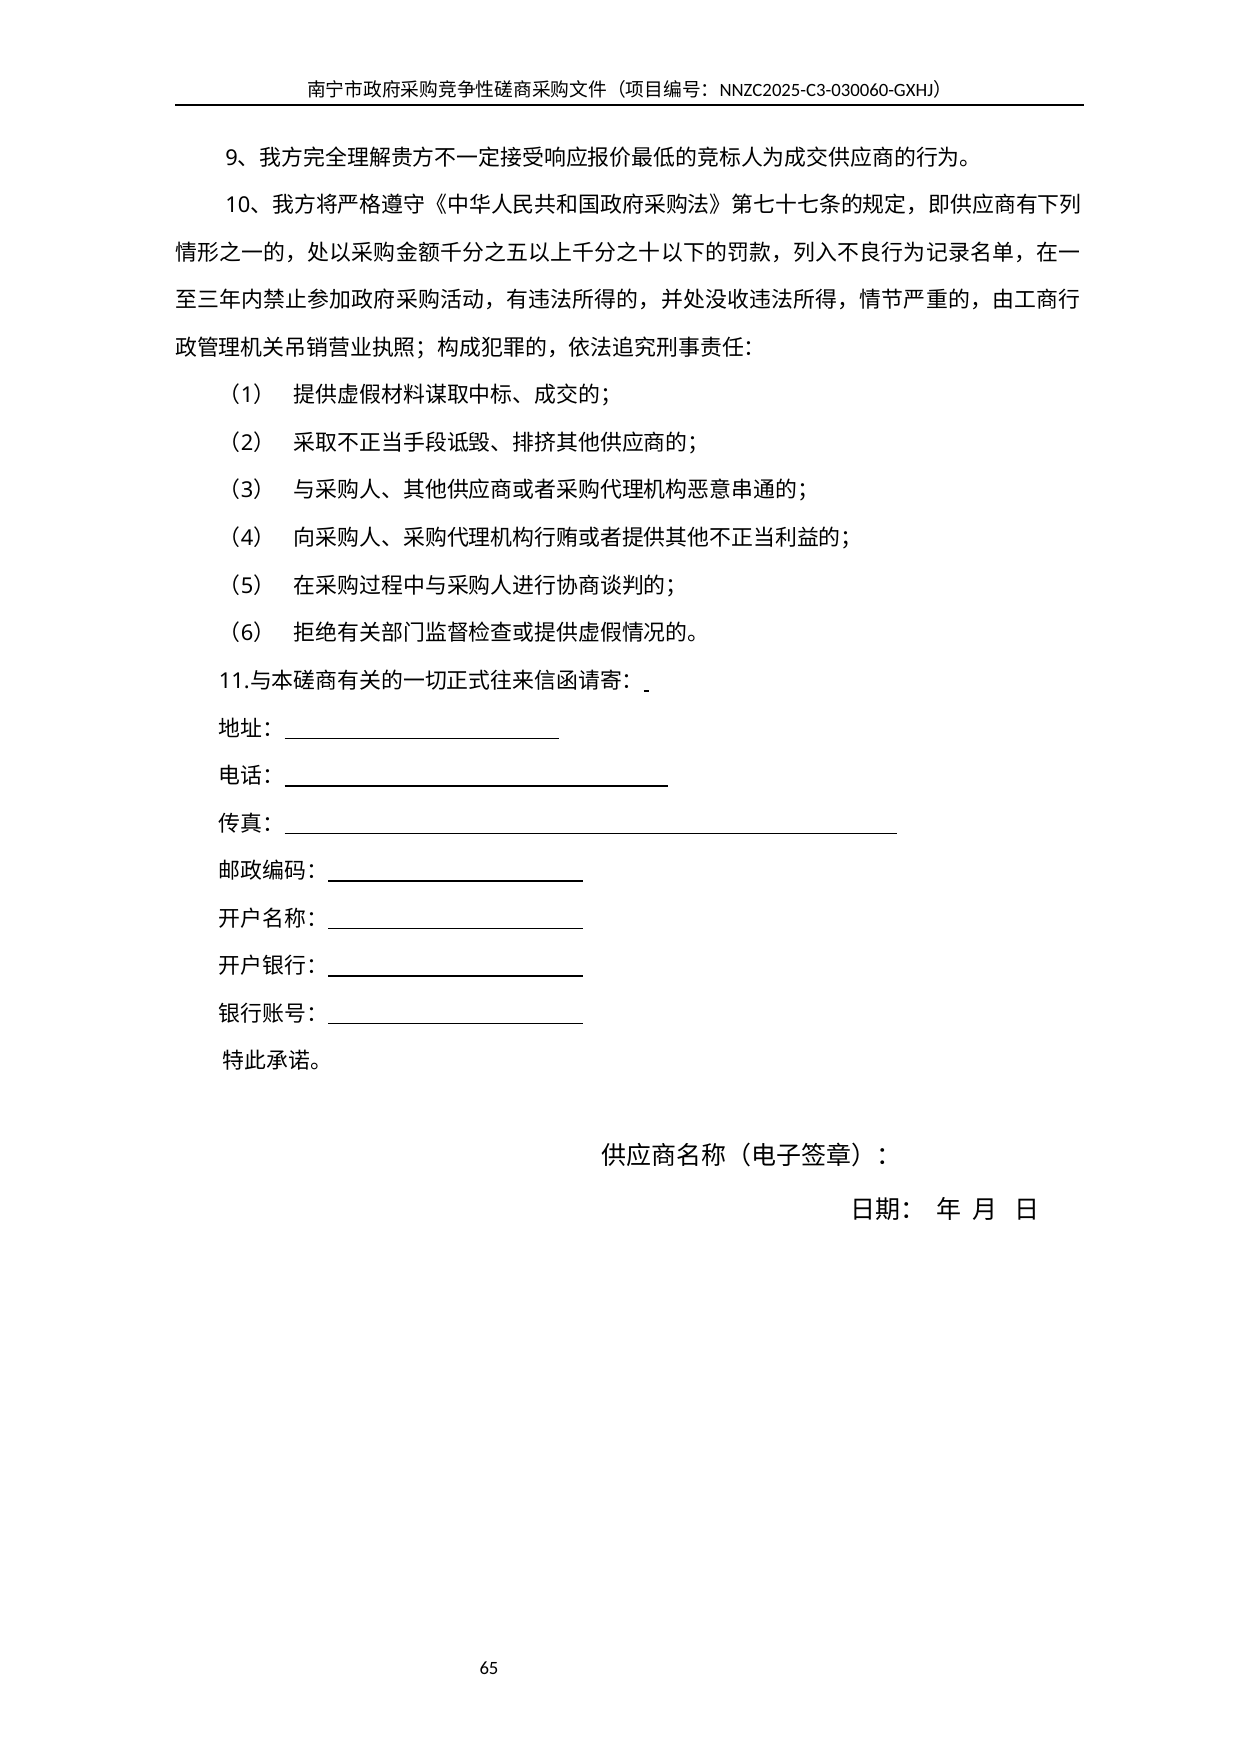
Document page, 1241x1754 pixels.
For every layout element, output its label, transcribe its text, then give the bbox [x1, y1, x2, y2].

text 9、我方完全理解贵方不一定接受响应报价最低的竞标人为成交供应商的行为。 [175, 139, 1084, 171]
list 与采购人、其他供应商或者采购代理机构恶意串通的； [219, 472, 1084, 504]
text 开户银行： [175, 948, 1084, 980]
text 开户名称： [175, 901, 1084, 932]
text 银行账号： [175, 996, 1084, 1027]
text 日期： 年 月 日 [175, 1189, 1084, 1226]
list 采取不正当手段诋毁、排挤其他供应商的； [219, 425, 1084, 457]
text 供应商名称（电子签章）： [602, 1135, 1084, 1171]
text 邮政编码： [175, 853, 1084, 885]
list 提供虚假材料谋取中标、成交的； [219, 377, 1084, 409]
text 地址： [175, 711, 1084, 742]
list 特此承诺。 [190, 1043, 1084, 1075]
text 11.与本磋商有关的一切正式往来信函请寄： [175, 663, 1084, 695]
text 10、我方将严格遵守《中华人民共和国政府采购法》第七十七条的规定，即供应商有下列情形之一的，处以采购金额千分之五以上千分之十以下的罚款，列入不良行为记录名单，在一至三年内禁止参加政府采购活动，有违法所得的，并处没收违法所得，情节严重的，由工商行政管理机关吊销营业执照；构成犯罪的，依法追究刑事责任： [175, 187, 1084, 361]
list 向采购人、采购代理机构行贿或者提供其他不正当利益的； [219, 520, 1084, 552]
list 在采购过程中与采购人进行协商谈判的； [219, 568, 1084, 599]
text 电话： [175, 758, 1084, 790]
list 拒绝有关部门监督检查或提供虚假情况的。 [219, 615, 1084, 647]
text 传真： [175, 806, 1084, 837]
